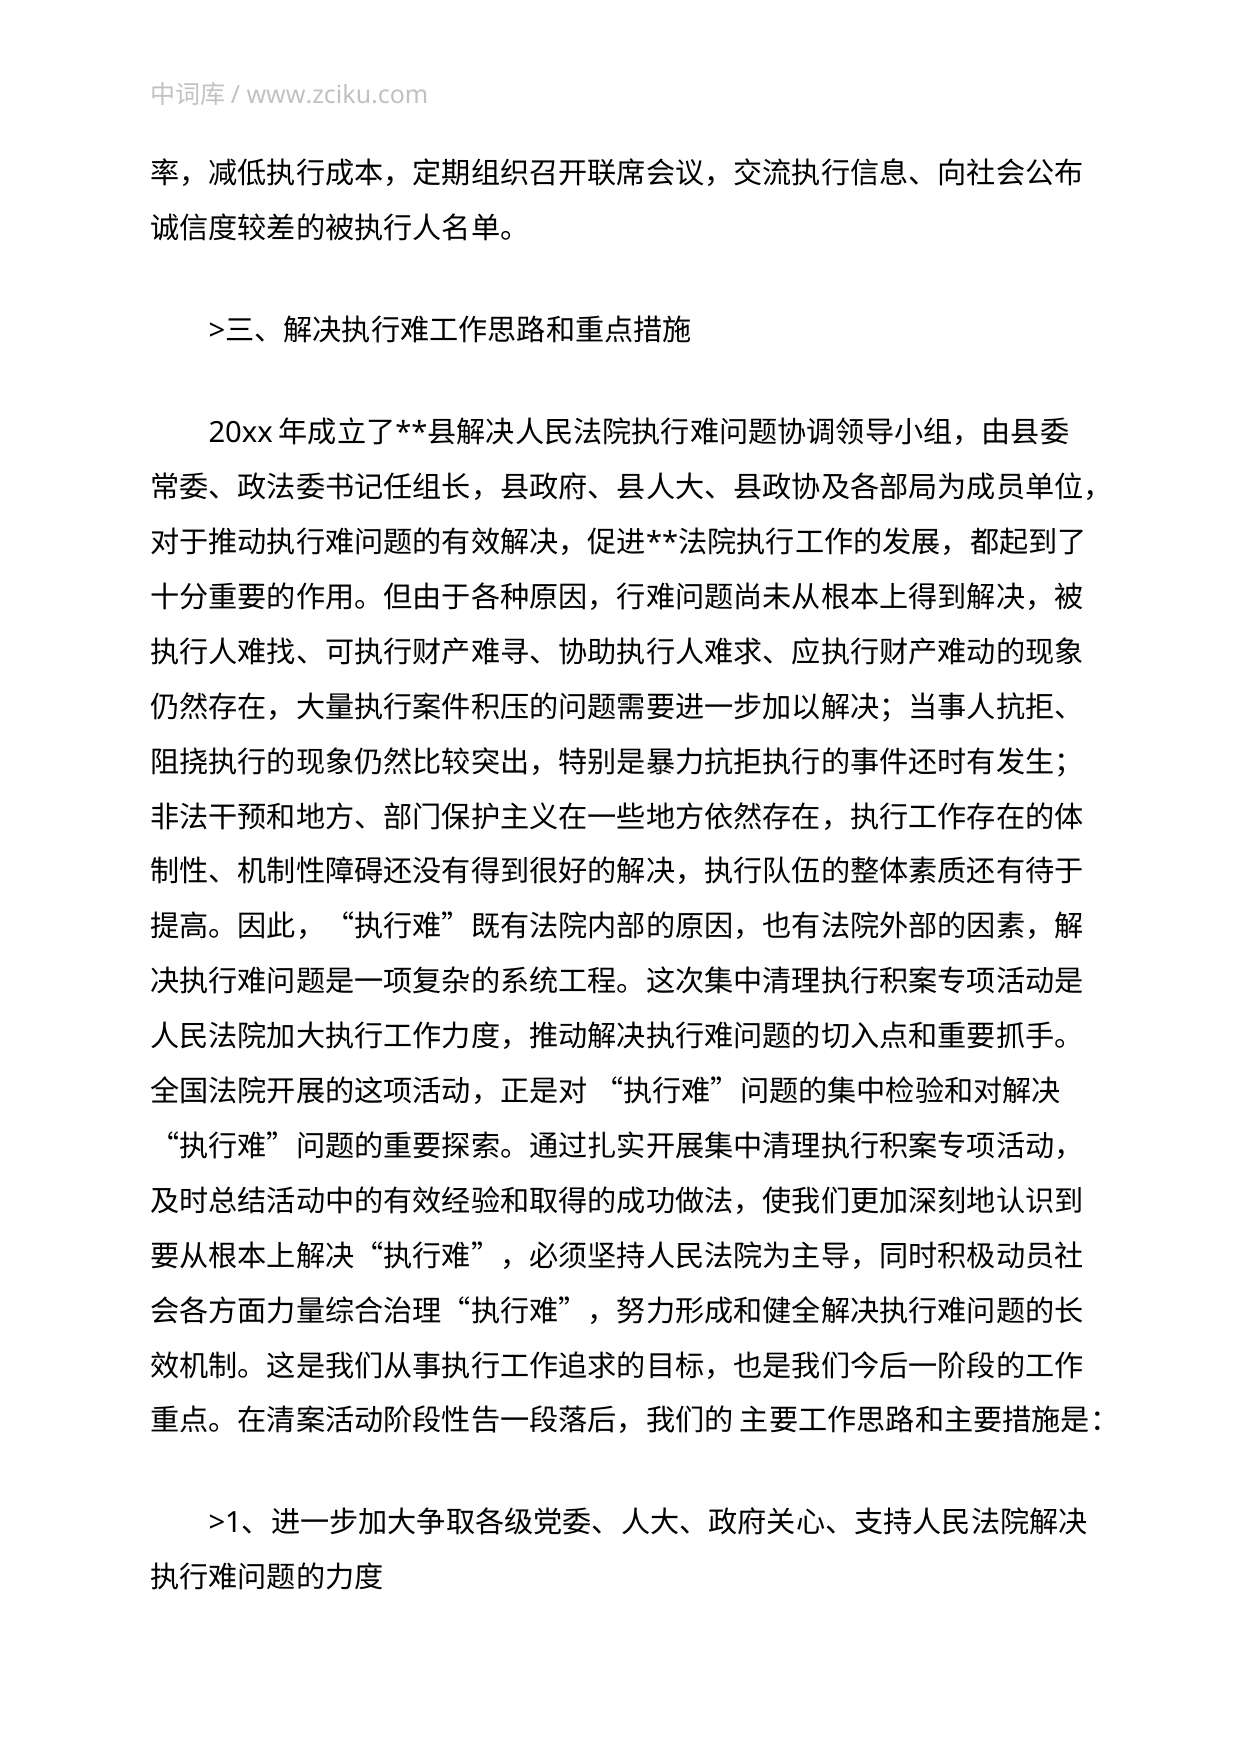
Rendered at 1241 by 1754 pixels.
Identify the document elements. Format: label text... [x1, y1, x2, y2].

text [150, 150, 1090, 247]
text 20xx年成立了**县解决人民法院执行难问题协调领导小组，由县委常委、政法委书记任组长，县政府、县人大、县政协及各部局为成员单位，对于推动执行难问题的有效解决，促进**法院执行工作的发展，都起到了十分重要的作用。但由于各种原因，行难问题尚未从根本上得到解决，被执行人难找、可执行财产难寻、协助执行人难求、应执行财产难动的现象仍然存在，大量执行案件积压的问题需要进一步加以解决；当事人抗拒、阻挠执行的现象仍然比较突出，特别是暴力抗拒执行的事件还时有发生；非法干预和地方、部门保护主义在一些地方依然存在，执行工作存在的体制性、机制性障碍还没有得到很好的解决，执行队伍的整体素质还有待于提高。因此，“执行难”既有法院内部的原因，也有法院外部的因素，解决执行难问题是一项复杂的系统工程。这次集中清理执行积案专项活动是人民法院加大执行工作力度，推动解决执行难问题的切入点和重要抓手。全国法院开展的这项活动，正是对 “执行难”问题的集中检验和对解决“执行难”问题的重要探索。通过扎实开展集中清理执行积案专项活动，及时总结活动中的有效经验和取得的成功做法，使我们更加深刻地认识到要从根本上解决“执行难”，必须坚持人民法院为主导，同时积极动员社会各方面力量综合治理“执行难”，努力形成和健全解决执行难问题的长效机制。这是我们从事执行工作追求的目标，也是我们今后一阶段的工作重点。在清案活动阶段性告一段落后，我们的 主要工作思路和主要措施是： [150, 409, 1090, 1439]
text >三、解决执行难工作思路和重点措施 [150, 307, 1090, 349]
text >1、进一步加大争取各级党委、人大、政府关心、支持人民法院解决执行难问题的力度 [150, 1499, 1090, 1596]
